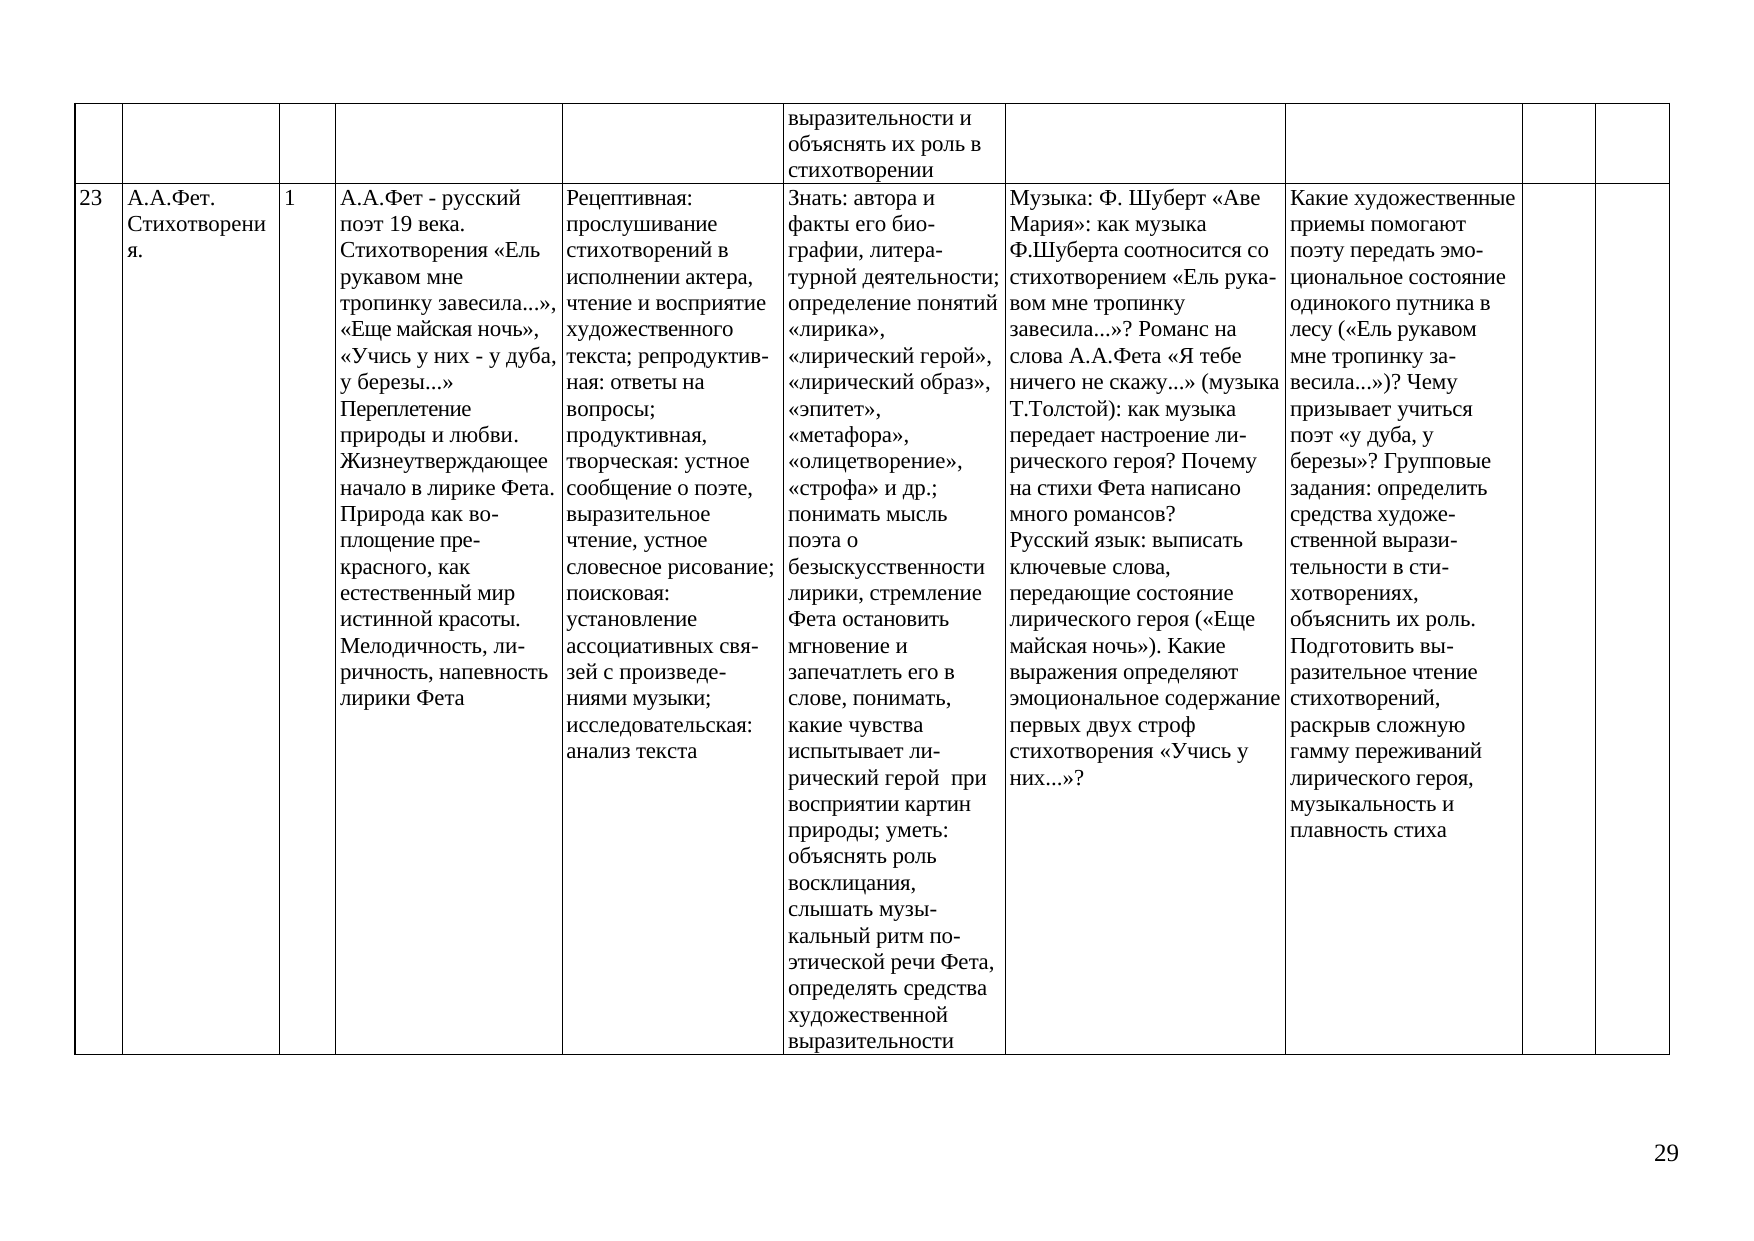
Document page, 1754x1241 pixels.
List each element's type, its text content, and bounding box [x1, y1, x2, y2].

table_cell 23 [76, 184, 122, 1053]
table_cell А.А.Фет - русский поэт 19 века. Стихотворения «Ель рукавом мне тропинку завесила...», «Еще майская ночь», «Учись у них - у дуба, у березы...» Переплетение природы и любви. Жизнеутверждающее начало в лирике Фета. Природа как воплощение прекрасного, как естественный мир истинной красоты. Мелодичность, лиричность, напевность лирики Фета [336, 184, 562, 1053]
table_cell Какие художественные приемы помогают поэту передать эмоциональное состояние одинокого путника в лесу («Ель рукавом мне тропинку завесила...»)? Чему призывает учиться поэт «у дуба, у березы»? Групповые задания: определить средства художественной выразительности в стихотворениях, объяснить их роль. Подготовить выразительное чтение стихотворений, раскрыв сложную гамму переживаний лирического героя, музыкальность и плавность стиха [1286, 184, 1522, 1053]
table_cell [1006, 104, 1285, 183]
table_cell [336, 104, 562, 183]
table_cell [1523, 184, 1595, 1053]
table_cell 1 [280, 104, 335, 183]
table_cell 1 [280, 184, 335, 1053]
table_cell 22 [76, 104, 122, 183]
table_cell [784, 104, 1005, 183]
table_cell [563, 104, 783, 183]
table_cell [123, 104, 279, 183]
table_cell Музыка: Ф. Шуберт «Аве Мария»: как музыка Ф.Шуберта соотносится со стихотворением «Ель рукавом мне тропинку завесила...»? Романс на слова А.А.Фета «Я тебе ничего не скажу...» (музыка Т.Толстой): как музыка передает настроение лирического героя? Почему на стихи Фета написано много романсов? Русский язык: выписать ключевые слова, передающие состояние лирического героя («Еще майская ночь»). Какие выражения определяют эмоциональное содержание первых двух строф стихотворения «Учись у них...»? [1006, 184, 1285, 1053]
table_cell А.А.Фет. Стихотворения. [123, 184, 279, 1053]
table_cell [1596, 184, 1669, 1053]
table_cell Знать: автора и факты его биографии, литературной деятельности; определение понятий «лирика», «лирический герой», «лирический образ», «эпитет», «метафора», «олицетворение», «строфа» и др.; понимать мысль поэта о безыскусственности лирики, стремление Фета остановить мгновение и запечатлеть его в слове, понимать, какие чувства испытывает лирический герой при восприятии картин природы; уметь: объяснять роль восклицания, слышать музыкальный ритм поэтической речи Фета, определять средства художественной выразительности [784, 184, 1005, 1053]
table_cell [1596, 104, 1669, 183]
table_cell Рецептивная: прослушивание стихотворений в исполнении актера, чтение и восприятие художественного текста; репродуктивная: ответы на вопросы; продуктивная, творческая: устное сообщение о поэте, выразительное чтение, устное словесное рисование; поисковая: установление ассоциативных связей с произведениями музыки; исследовательская: анализ текста [563, 184, 783, 1053]
table_cell [1523, 104, 1595, 183]
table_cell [1286, 104, 1522, 183]
